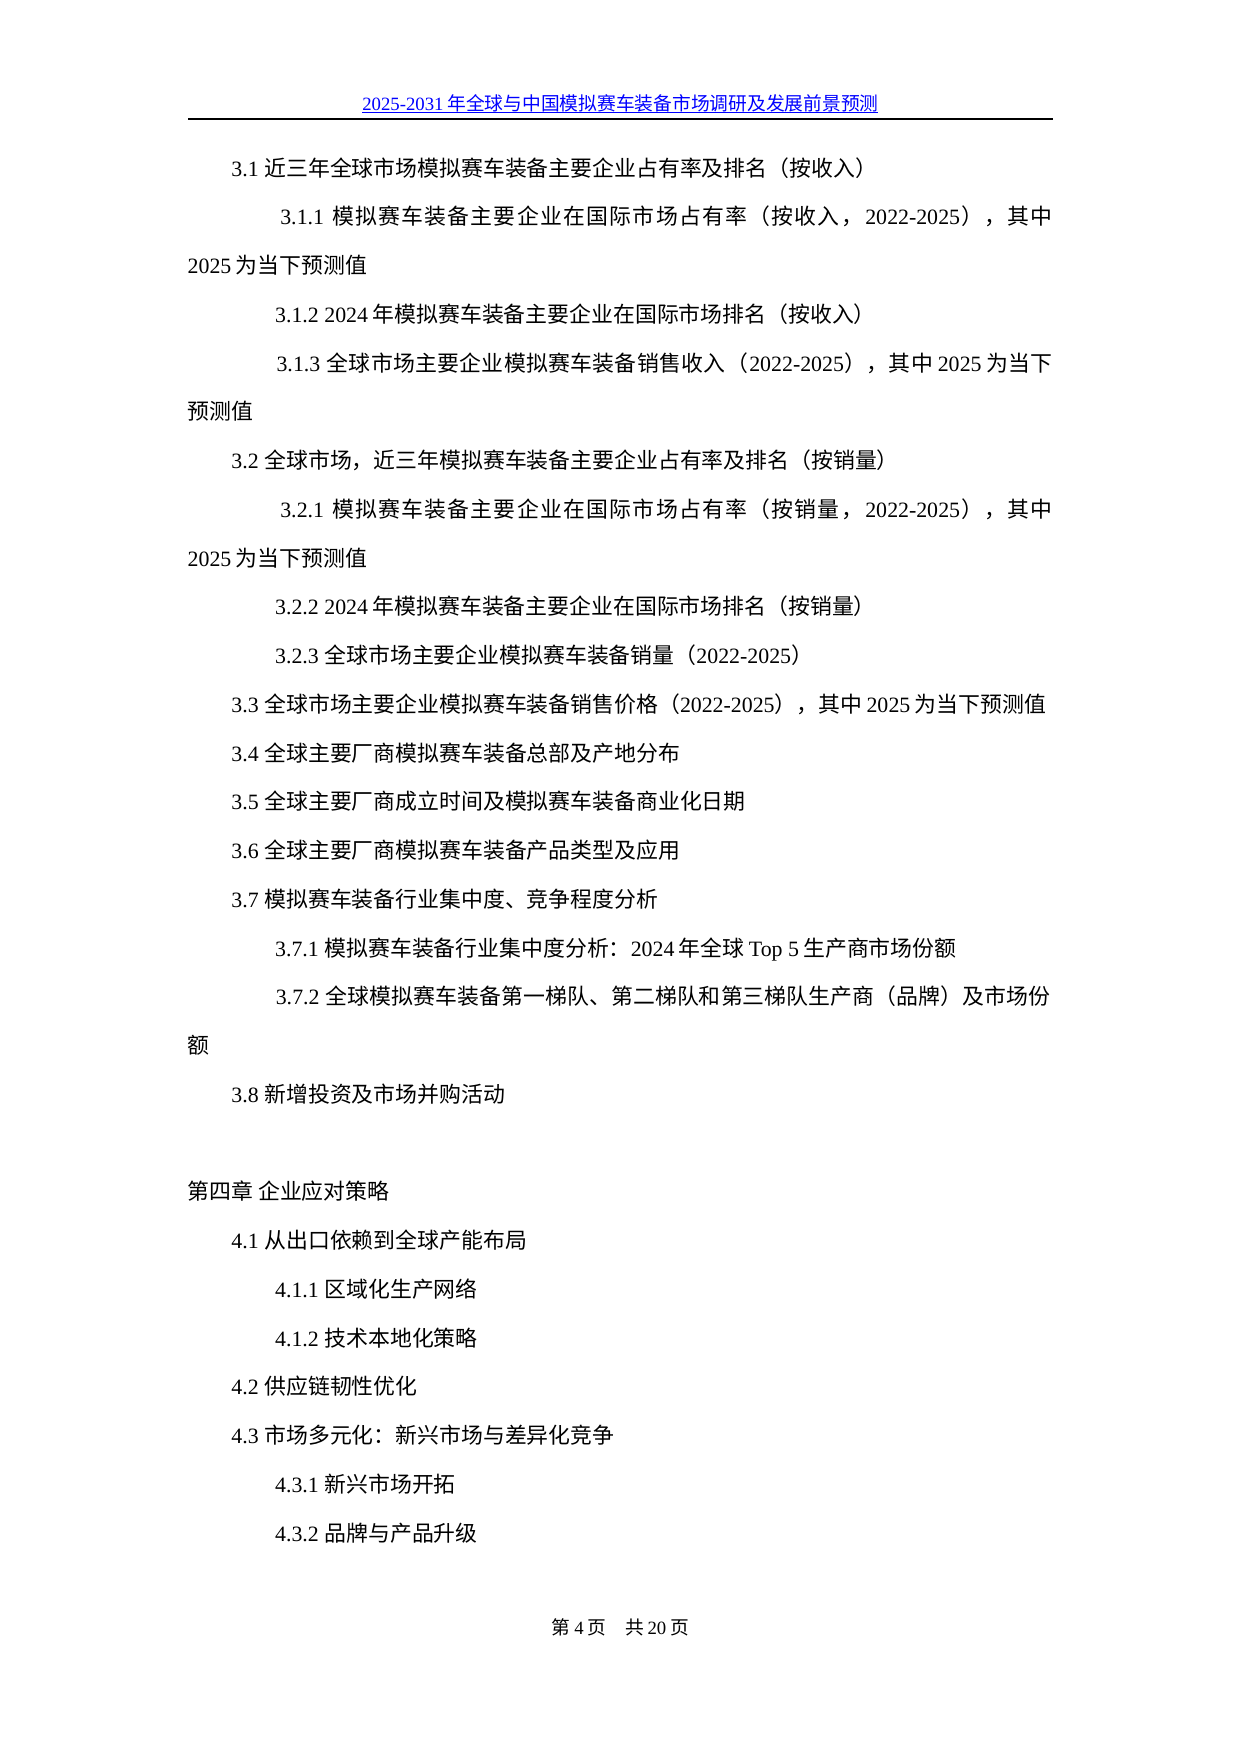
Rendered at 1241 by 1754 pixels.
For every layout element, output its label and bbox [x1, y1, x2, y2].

text [187, 150, 1053, 1548]
